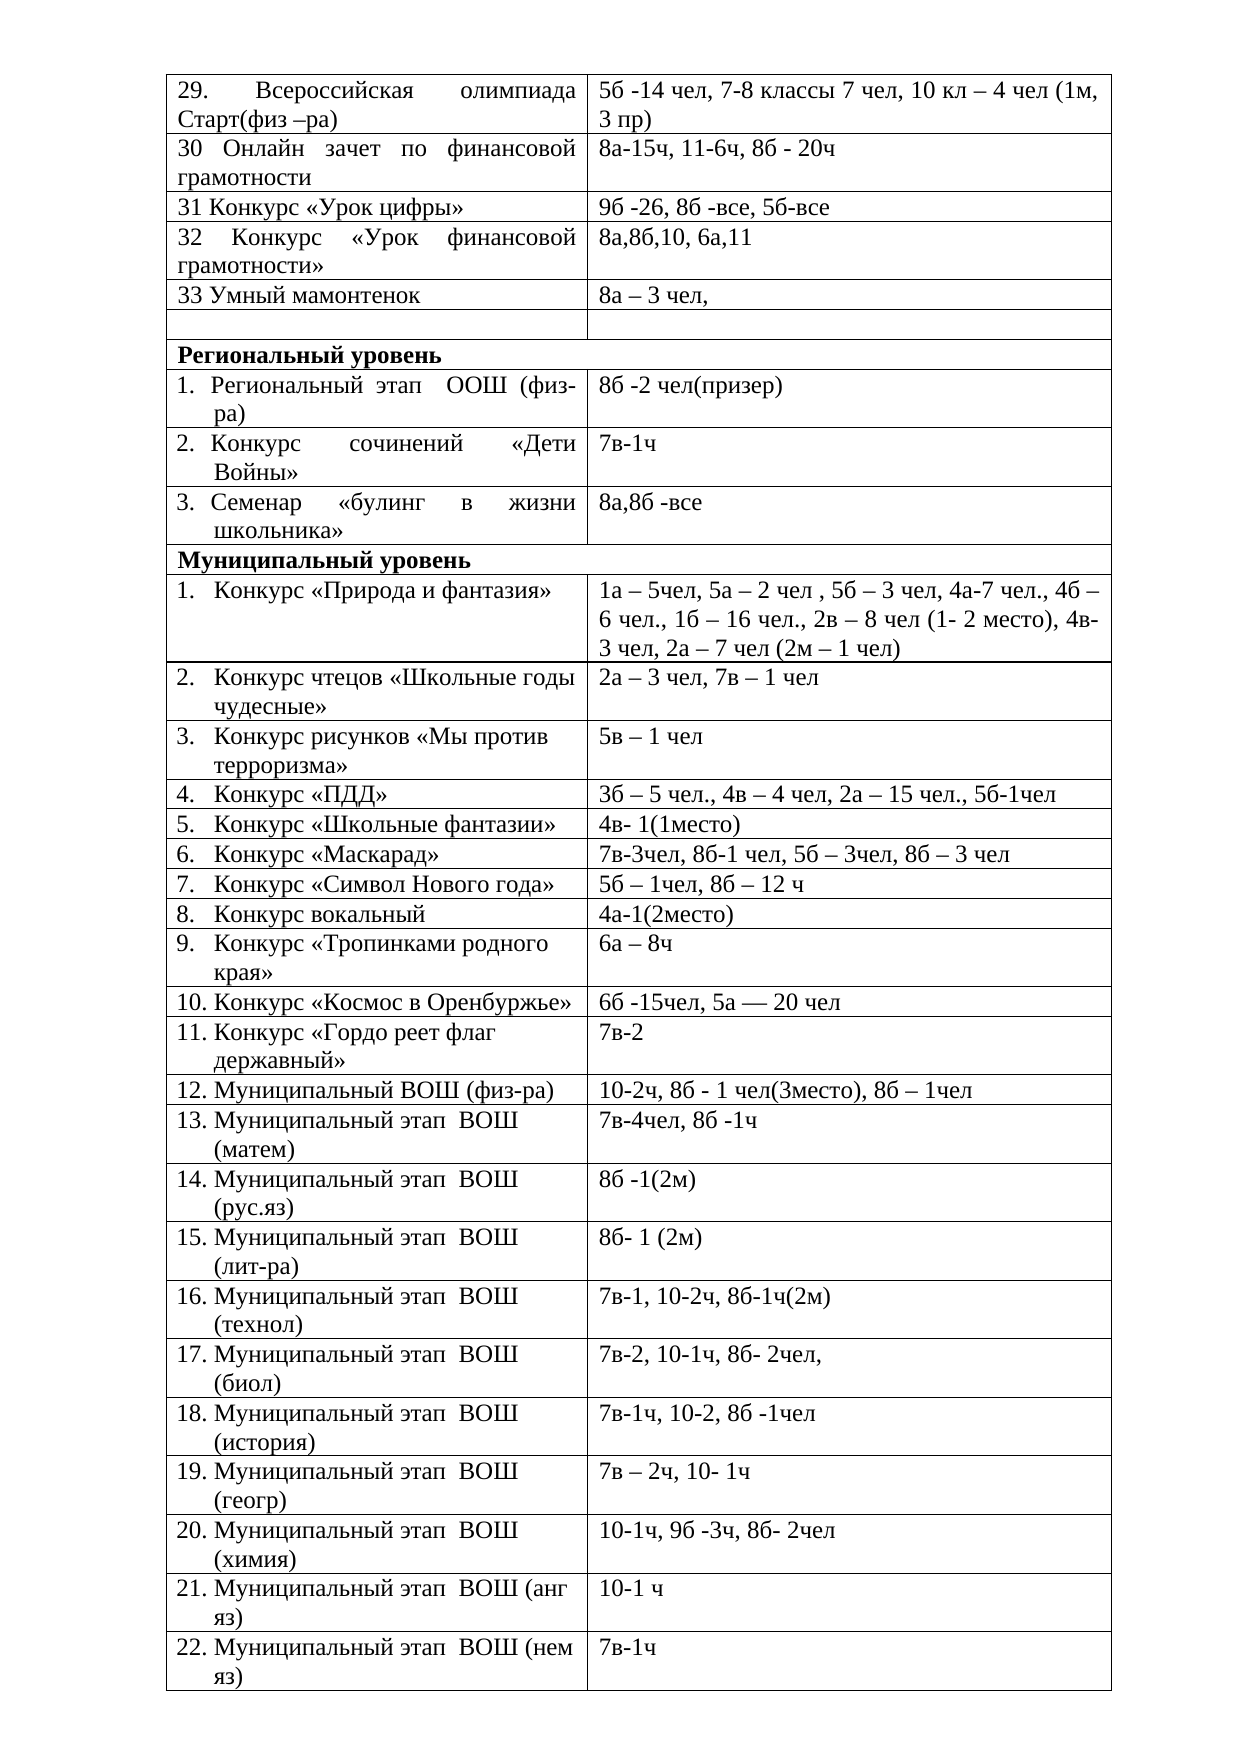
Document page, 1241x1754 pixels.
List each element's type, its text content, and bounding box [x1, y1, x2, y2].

table_cell Конкурс «Гордо реет флаг державный» [167, 1017, 587, 1074]
table_cell Конкурс «Школьные фантазии» [167, 809, 587, 838]
table_cell [167, 310, 587, 339]
table_cell Муниципальный этап ВОШ (матем) [167, 1105, 587, 1163]
table_cell Семенар «булинг в жизни школьника» [167, 487, 587, 544]
table_cell 29. Всероссийская олимпиада Старт(физ –ра) [167, 75, 587, 132]
table_cell 32 Конкурс «Урок финансовой грамотности» [167, 222, 587, 279]
table_cell Конкурс «Тропинками родного края» [167, 929, 587, 986]
table_cell Муниципальный уровень [167, 545, 1111, 574]
table_cell 2а – 3 чел, 7в – 1 чел [588, 663, 1111, 720]
table_cell 8б -2 чел(призер) [588, 370, 1111, 427]
table_cell Конкурс «ПДД» [167, 780, 587, 808]
table_cell 4а-1(2место) [588, 899, 1111, 927]
table_cell 9б -26, 8б -все, 5б-все [588, 192, 1111, 221]
table_cell 7в – 2ч, 10- 1ч [588, 1456, 1111, 1514]
table_cell 7в-1, 10-2ч, 8б-1ч(2м) [588, 1281, 1111, 1338]
table_cell 7в-1ч [588, 428, 1111, 486]
table_cell 7в-4чел, 8б -1ч [588, 1105, 1111, 1163]
table_cell Муниципальный этап ВОШ (биол) [167, 1339, 587, 1397]
table_cell 8а,8б,10, 6а,11 [588, 222, 1111, 279]
table_cell Конкурс «Символ Нового года» [167, 869, 587, 898]
table_cell Муниципальный этап ВОШ (история) [167, 1398, 587, 1455]
table_cell Конкурс сочинений «Дети Войны» [167, 428, 587, 486]
table_cell Конкурс рисунков «Мы против терроризма» [167, 721, 587, 778]
table_cell 8а – 3 чел, [588, 280, 1111, 309]
table_cell 3б – 5 чел., 4в – 4 чел, 2а – 15 чел., 5б-1чел [588, 780, 1111, 808]
table_cell 7в-2 [588, 1017, 1111, 1074]
table_cell 8б -1(2м) [588, 1164, 1111, 1221]
table_cell 31 Конкурс «Урок цифры» [167, 192, 587, 221]
table_cell Муниципальный ВОШ (физ-ра) [167, 1075, 587, 1104]
table_cell 1а – 5чел, 5а – 2 чел , 5б – 3 чел, 4а-7 чел., 4б – 6 чел., 1б – 16 чел., 2в – 8 чел (1- 2 место), 4в-3 чел, 2а – 7 чел (2м – 1 чел) [588, 575, 1111, 661]
table_cell 33 Умный мамонтенок [167, 280, 587, 309]
table_cell 7в-1ч, 10-2, 8б -1чел [588, 1398, 1111, 1455]
table_cell 10-1ч, 9б -3ч, 8б- 2чел [588, 1515, 1111, 1572]
table_cell 5б -14 чел, 7-8 классы 7 чел, 10 кл – 4 чел (1м, 3 пр) [588, 75, 1111, 132]
table_cell 8а-15ч, 11-6ч, 8б - 20ч [588, 134, 1111, 191]
table_cell 6а – 8ч [588, 929, 1111, 986]
table_cell 8а,8б -все [588, 487, 1111, 544]
table_cell Конкурс «Природа и фантазия» [167, 575, 587, 661]
table_cell 30 Онлайн зачет по финансовой грамотности [167, 134, 587, 191]
table_cell 4в- 1(1место) [588, 809, 1111, 838]
table_cell Конкурс «Маскарад» [167, 839, 587, 868]
table_cell Муниципальный этап ВОШ (лит-ра) [167, 1222, 587, 1280]
table_cell 8б- 1 (2м) [588, 1222, 1111, 1280]
table_cell Муниципальный этап ВОШ (анг яз) [167, 1574, 587, 1631]
table_cell 5б – 1чел, 8б – 12 ч [588, 869, 1111, 898]
table_cell 7в-3чел, 8б-1 чел, 5б – 3чел, 8б – 3 чел [588, 839, 1111, 868]
table_cell Региональный этап ООШ (физ-ра) [167, 370, 587, 427]
table_cell Региональный уровень [167, 340, 1111, 369]
table_cell 7в-2, 10-1ч, 8б- 2чел, [588, 1339, 1111, 1397]
table_cell 10-1 ч [588, 1574, 1111, 1631]
table_cell Конкурс «Космос в Оренбуржье» [167, 987, 587, 1016]
table_cell Муниципальный этап ВОШ (технол) [167, 1281, 587, 1338]
table_cell 7в-1ч [588, 1632, 1111, 1689]
table_cell 6б -15чел, 5а — 20 чел [588, 987, 1111, 1016]
table_cell 10-2ч, 8б - 1 чел(3место), 8б – 1чел [588, 1075, 1111, 1104]
table_cell 5в – 1 чел [588, 721, 1111, 778]
table_cell Конкурс чтецов «Школьные годы чудесные» [167, 663, 587, 720]
table_cell Конкурс вокальный [167, 899, 587, 927]
table_cell Муниципальный этап ВОШ (геогр) [167, 1456, 587, 1514]
table_cell Муниципальный этап ВОШ (рус.яз) [167, 1164, 587, 1221]
table_cell [588, 310, 1111, 339]
table_cell Муниципальный этап ВОШ (химия) [167, 1515, 587, 1572]
table_cell Муниципальный этап ВОШ (нем яз) [167, 1632, 587, 1689]
